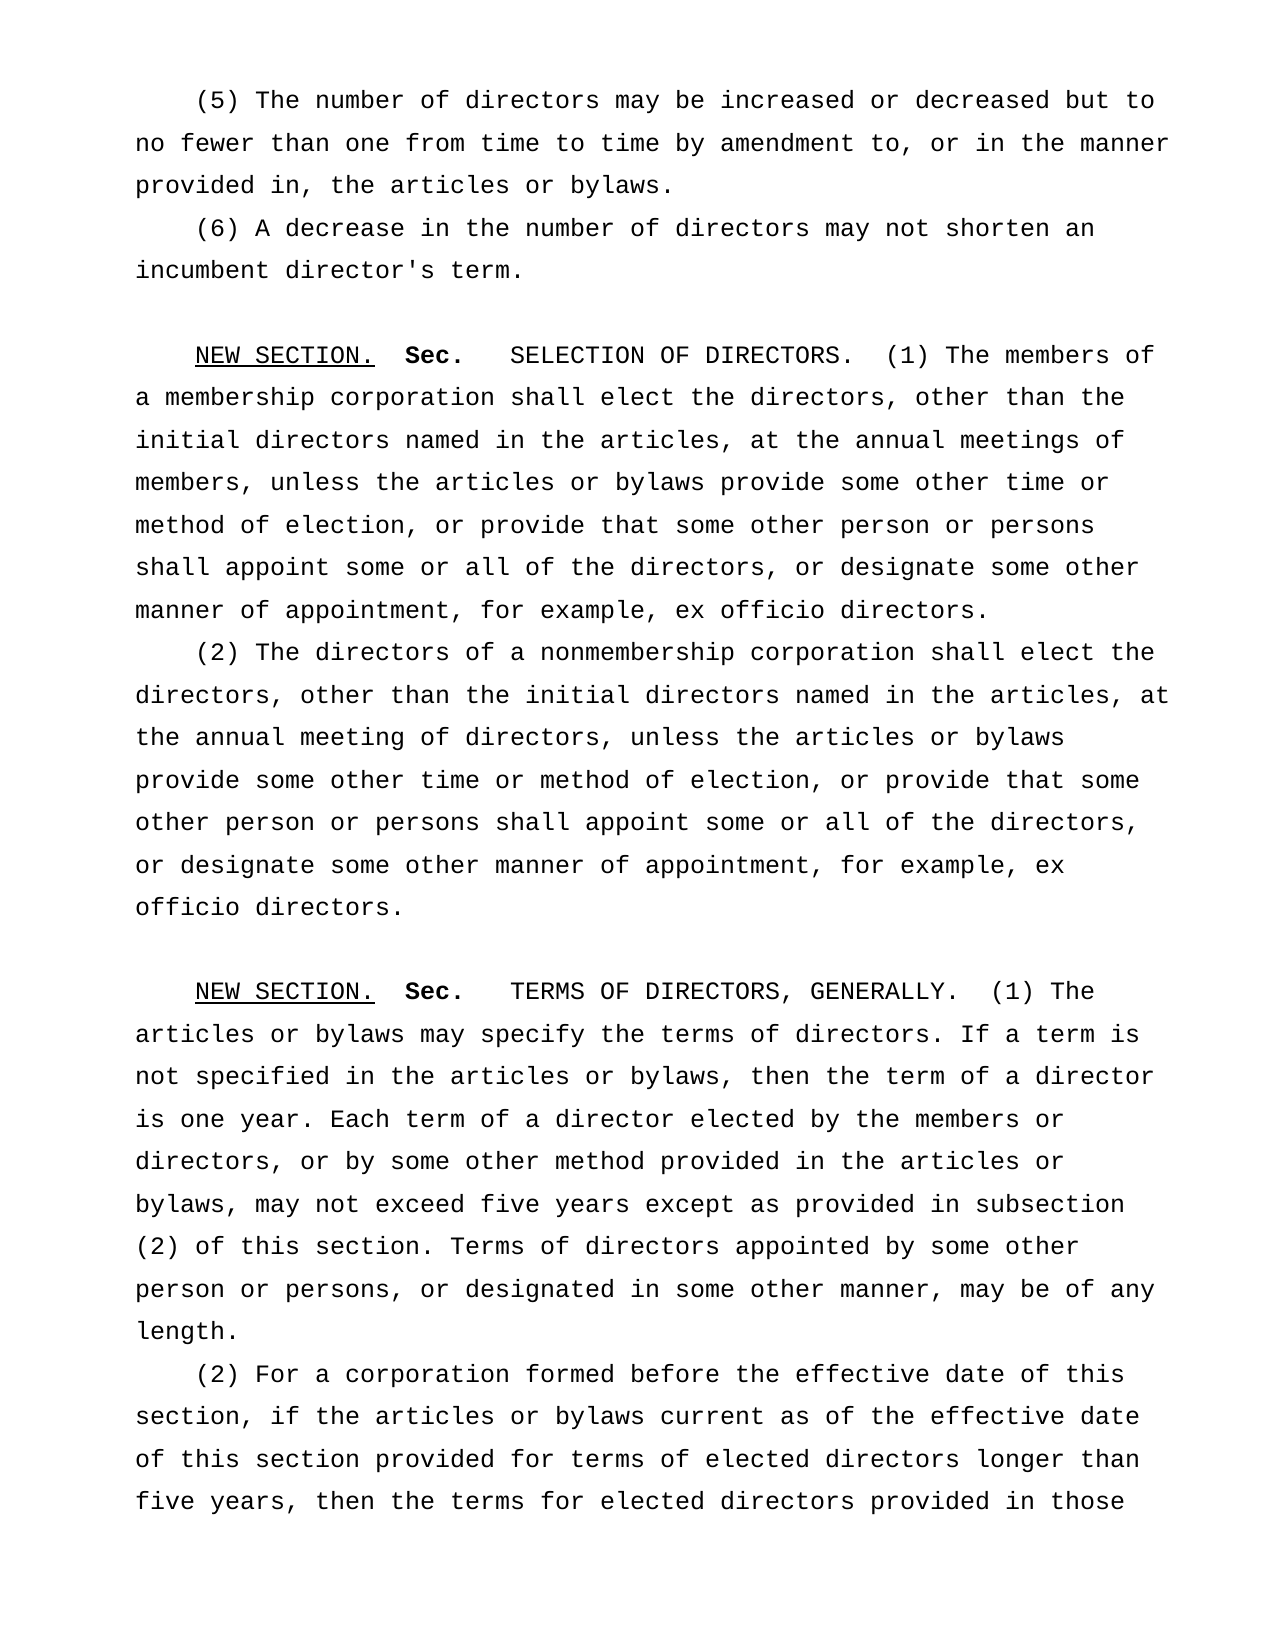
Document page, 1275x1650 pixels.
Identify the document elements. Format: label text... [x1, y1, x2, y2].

text (5) The number of directors may be increased or decreased but to no fewer than one from time to time by amendment to, or in the manner provided in, the articles or bylaws. [135, 75, 1170, 202]
text (6) A decrease in the number of directors may not shorten an incumbent director's term. [135, 202, 1170, 287]
text (2) The directors of a nonmembership corporation shall elect the directors, other than the initial directors named in the articles, at the annual meeting of directors, unless the articles or bylaws provide some other time or method of election, or provide that some other person or persons shall appoint some or all of the directors, or designate some other manner of appointment, for example, ex officio directors. [135, 627, 1170, 924]
text NEW SECTION. Sec. SELECTION OF DIRECTORS. (1) The members of a membership corporation shall elect the directors, other than the initial directors named in the articles, at the annual meetings of members, unless the articles or bylaws provide some other time or method of election, or provide that some other person or persons shall appoint some or all of the directors, or designate some other manner of appointment, for example, ex officio directors. [135, 329, 1170, 627]
text NEW SECTION. Sec. TERMS OF DIRECTORS, GENERALLY. (1) The articles or bylaws may specify the terms of directors. If a term is not specified in the articles or bylaws, then the term of a director is one year. Each term of a director elected by the members or directors, or by some other method provided in the articles or bylaws, may not exceed five years except as provided in subsection (2) of this section. Terms of directors appointed by some other person or persons, or designated in some other manner, may be of any length. [135, 966, 1170, 1348]
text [135, 1348, 1170, 1518]
